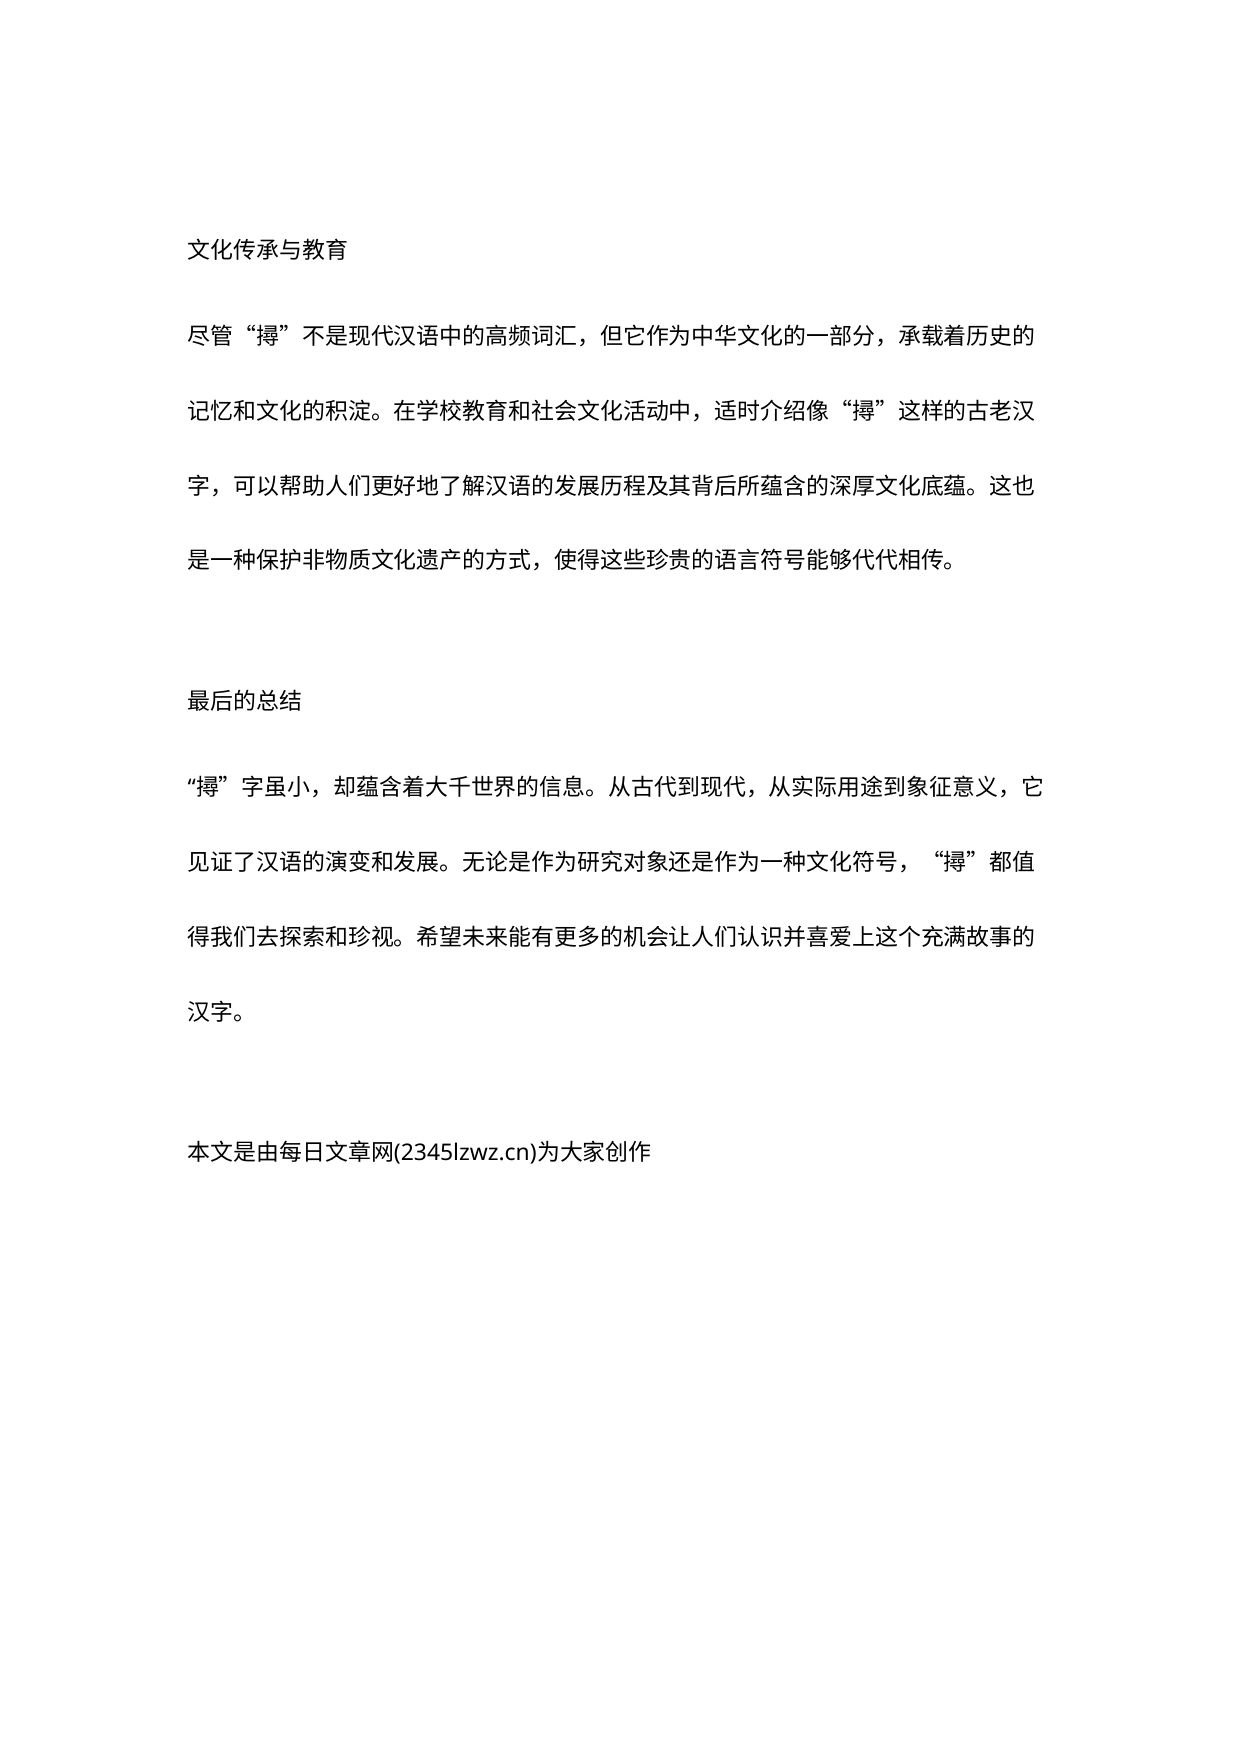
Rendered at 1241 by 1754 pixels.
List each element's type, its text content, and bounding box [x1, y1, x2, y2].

text 文化传承与教育 [187, 216, 1053, 281]
text 本文是由每日文章网(2345lzwz.cn)为大家创作 [187, 1118, 1053, 1183]
text 尽管“撏”不是现代汉语中的高频词汇，但它作为中华文化的一部分，承载着历史的记忆和文化的积淀。在学校教育和社会文化活动中，适时介绍像“撏”这样的古老汉字，可以帮助人们更好地了解汉语的发展历程及其背后所蕴含的深厚文化底蕴。这也是一种保护非物质文化遗产的方式，使得这些珍贵的语言符号能够代代相传。 [187, 302, 1053, 591]
text 最后的总结 [187, 667, 1053, 732]
text “撏”字虽小，却蕴含着大千世界的信息。从古代到现代，从实际用途到象征意义，它见证了汉语的演变和发展。无论是作为研究对象还是作为一种文化符号，“撏”都值得我们去探索和珍视。希望未来能有更多的机会让人们认识并喜爱上这个充满故事的汉字。 [187, 753, 1053, 1042]
